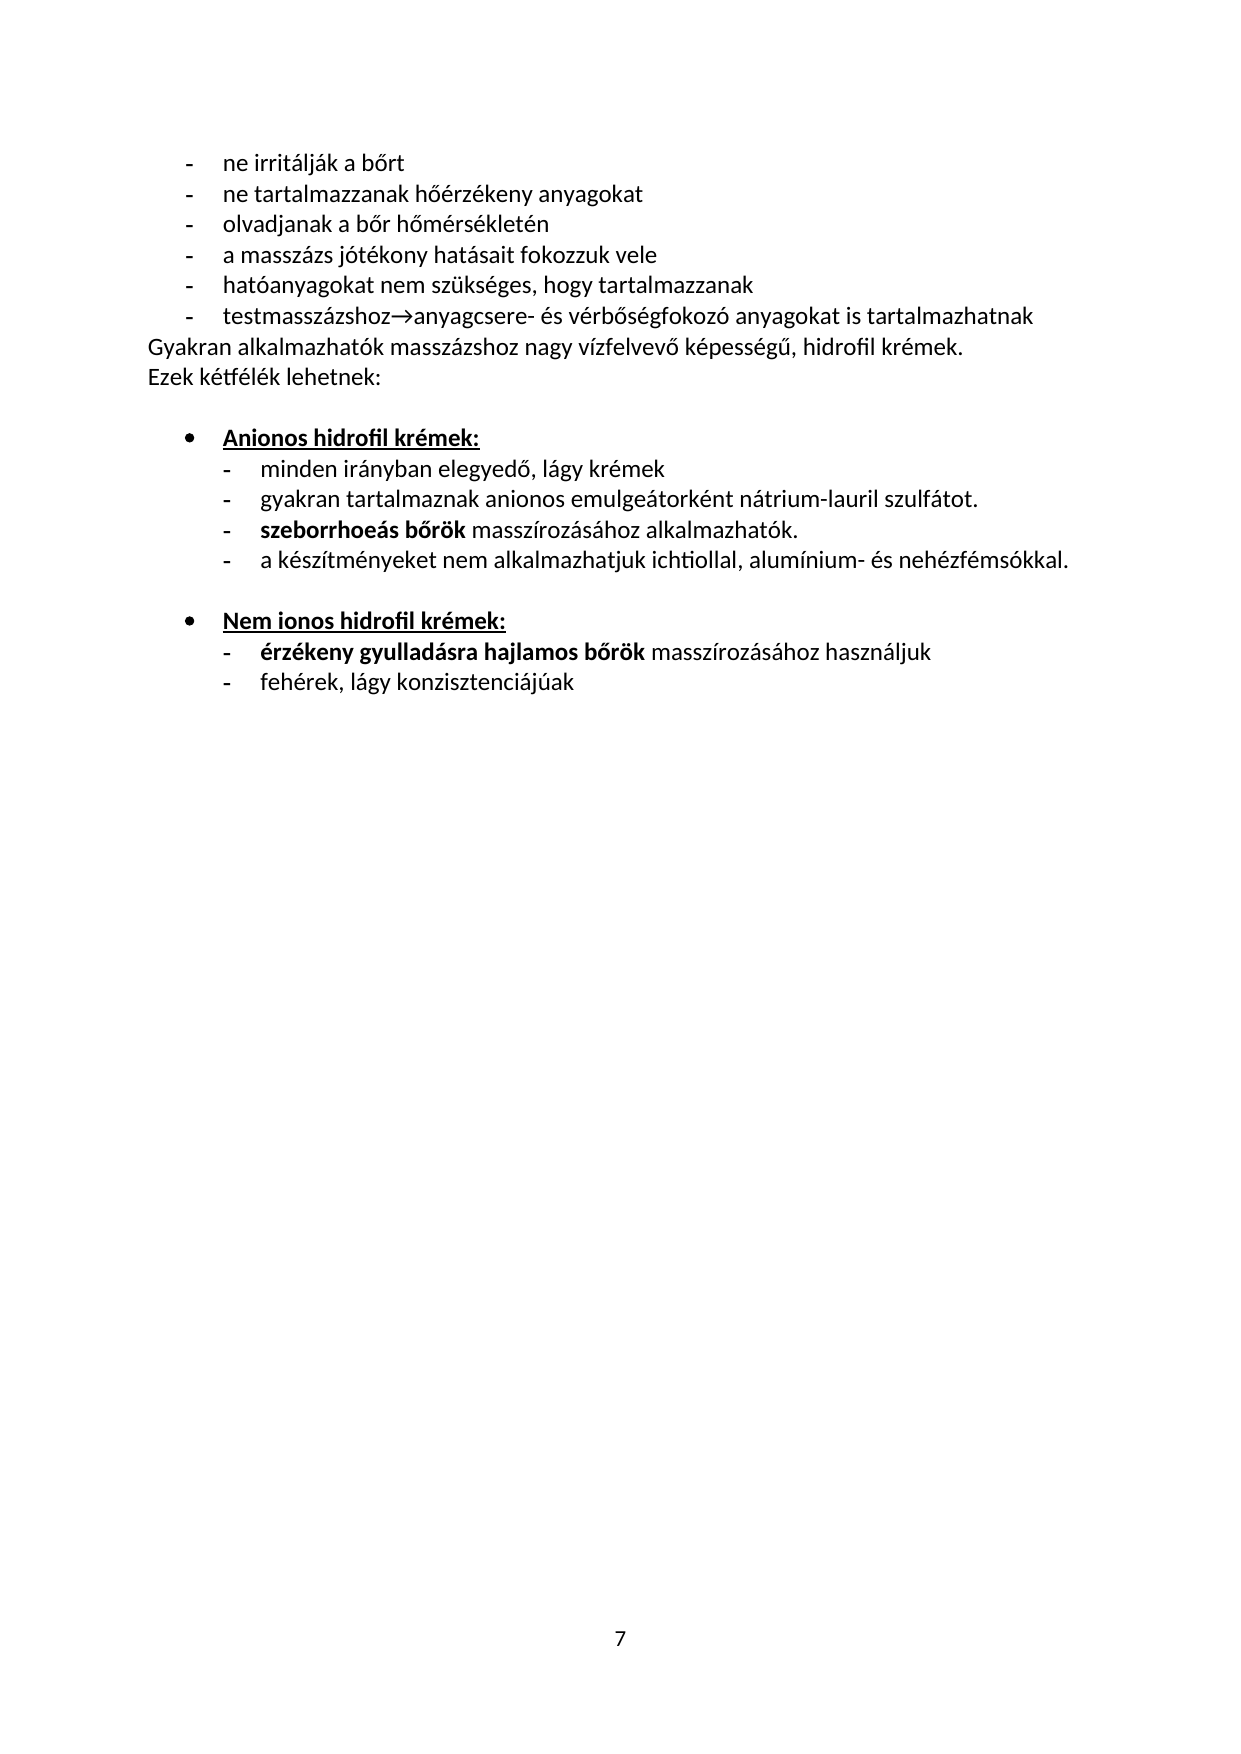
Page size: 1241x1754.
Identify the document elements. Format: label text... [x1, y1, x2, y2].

list Nem ionos hidrofil krémek: [185, 605, 1093, 636]
list olvadjanak a bőr hőmérsékletén [185, 209, 1093, 239]
list testmasszázshoz→anyagcsere- és vérbőségfokozó anyagokat is tartalmazhatnak [185, 300, 1093, 331]
list a masszázs jótékony hatásait fokozzuk vele [185, 239, 1093, 270]
list szeborrhoeás bőrök masszírozásához alkalmazhatók. [223, 514, 1093, 544]
list gyakran tartalmaznak anionos emulgeátorként nátrium-lauril szulfátot. [223, 483, 1093, 514]
text Ezek kétfélék lehetnek: [148, 361, 1093, 392]
list ne irritálják a bőrt [185, 148, 1093, 178]
list hatóanyagokat nem szükséges, hogy tartalmazzanak [185, 270, 1093, 300]
list minden irányban elegyedő, lágy krémek [223, 453, 1093, 483]
text Gyakran alkalmazhatók masszázshoz nagy vízfelvevő képességű, hidrofil krémek. [148, 331, 1093, 361]
list érzékeny gyulladásra hajlamos bőrök masszírozásához használjuk [223, 636, 1093, 666]
list a készítményeket nem alkalmazhatjuk ichtiollal, alumínium- és nehézfémsókkal. [223, 544, 1093, 575]
list ne tartalmazzanak hőérzékeny anyagokat [185, 178, 1093, 209]
list Anionos hidrofil krémek: [185, 422, 1093, 453]
list fehérek, lágy konzisztenciájúak [223, 666, 1093, 697]
